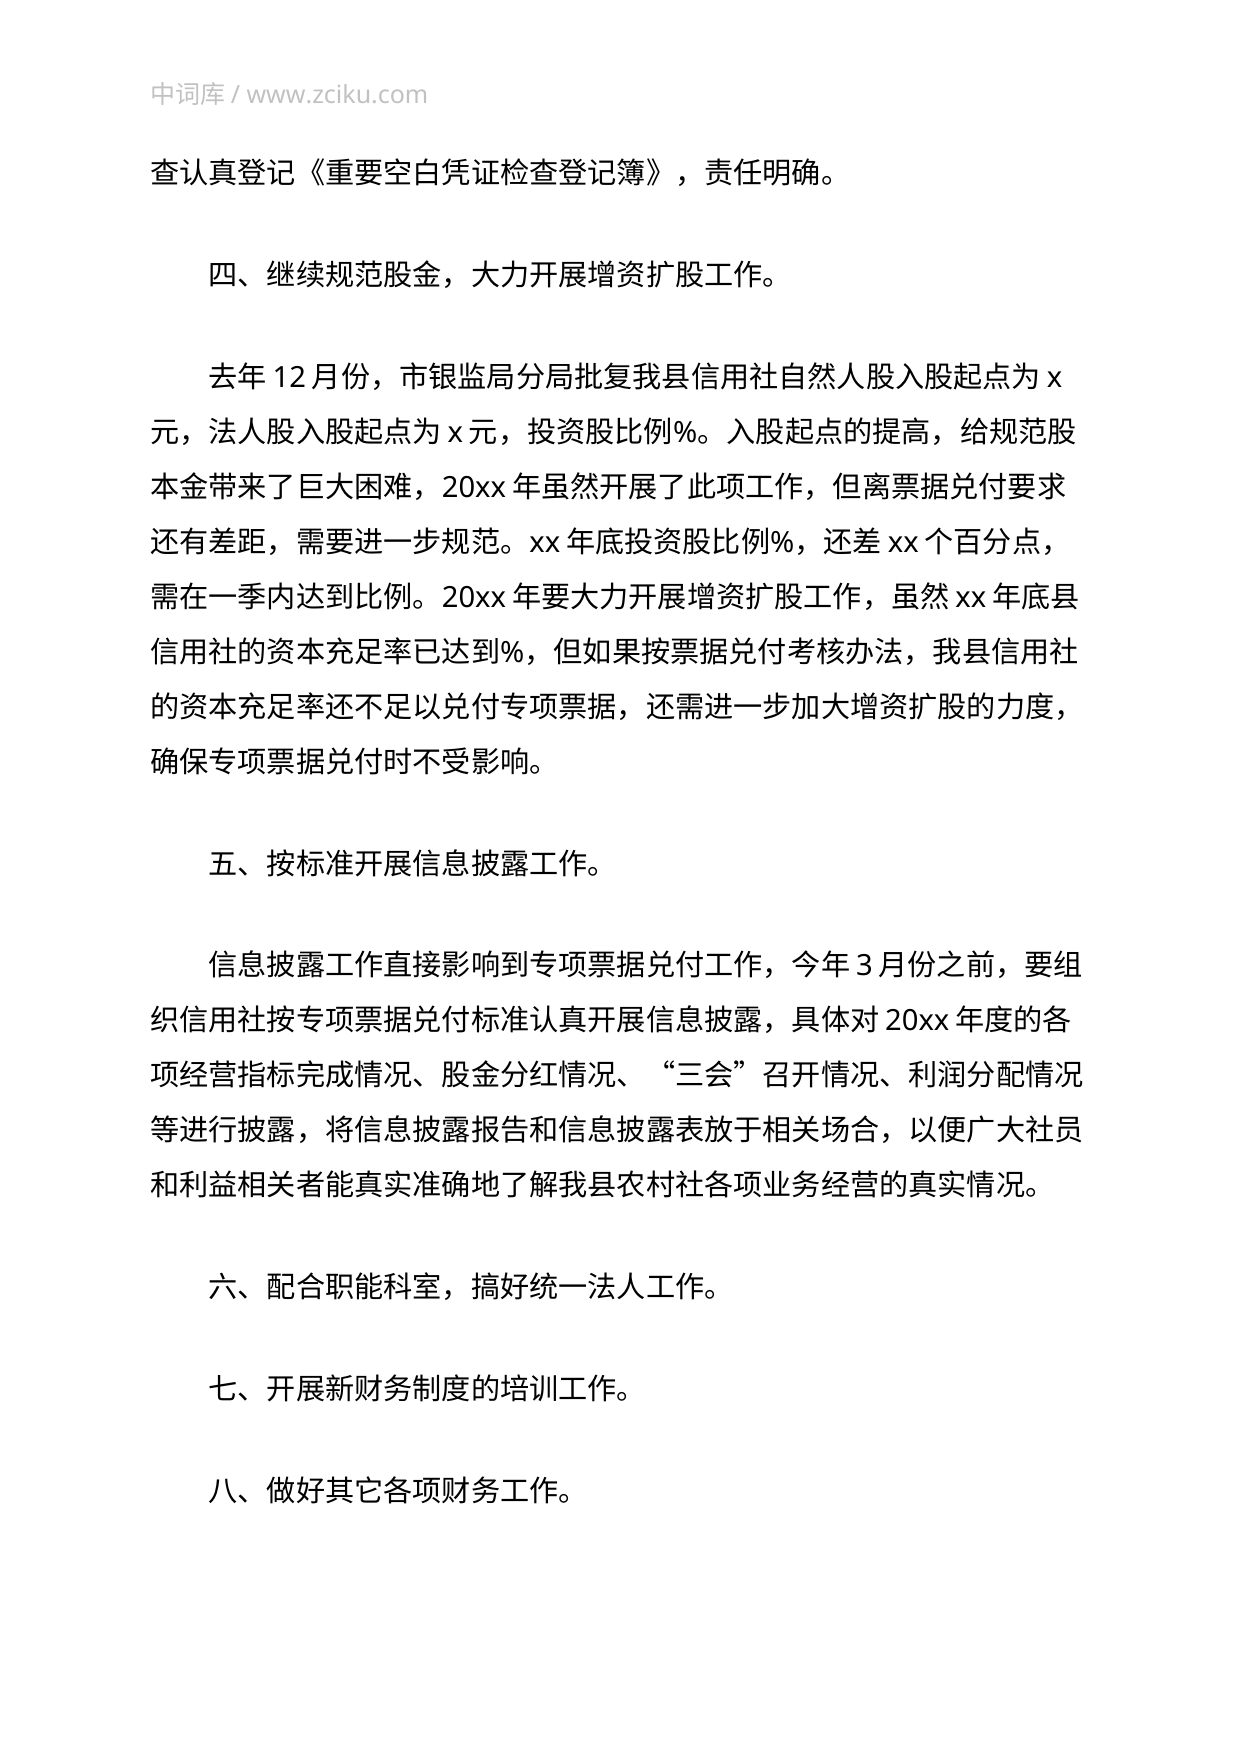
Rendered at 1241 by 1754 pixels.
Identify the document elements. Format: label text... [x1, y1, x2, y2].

text 八、做好其它各项财务工作。 [150, 1467, 1090, 1509]
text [150, 150, 1090, 192]
text 七、开展新财务制度的培训工作。 [150, 1365, 1090, 1408]
text 五、按标准开展信息披露工作。 [150, 840, 1090, 882]
text 六、配合职能科室，搞好统一法人工作。 [150, 1263, 1090, 1306]
text 信息披露工作直接影响到专项票据兑付工作，今年3月份之前，要组织信用社按专项票据兑付标准认真开展信息披露，具体对20xx年度的各项经营指标完成情况、股金分红情况、“三会”召开情况、利润分配情况等进行披露，将信息披露报告和信息披露表放于相关场合，以便广大社员和利益相关者能真实准确地了解我县农村社各项业务经营的真实情况。 [150, 942, 1090, 1204]
text 四、继续规范股金，大力开展增资扩股工作。 [150, 252, 1090, 294]
text 去年12月份，市银监局分局批复我县信用社自然人股入股起点为x元，法人股入股起点为x元，投资股比例%。入股起点的提高，给规范股本金带来了巨大困难，20xx年虽然开展了此项工作，但离票据兑付要求还有差距，需要进一步规范。xx年底投资股比例%，还差xx个百分点，需在一季内达到比例。20xx年要大力开展增资扩股工作，虽然xx年底县信用社的资本充足率已达到%，但如果按票据兑付考核办法，我县信用社的资本充足率还不足以兑付专项票据，还需进一步加大增资扩股的力度，确保专项票据兑付时不受影响。 [150, 353, 1090, 781]
